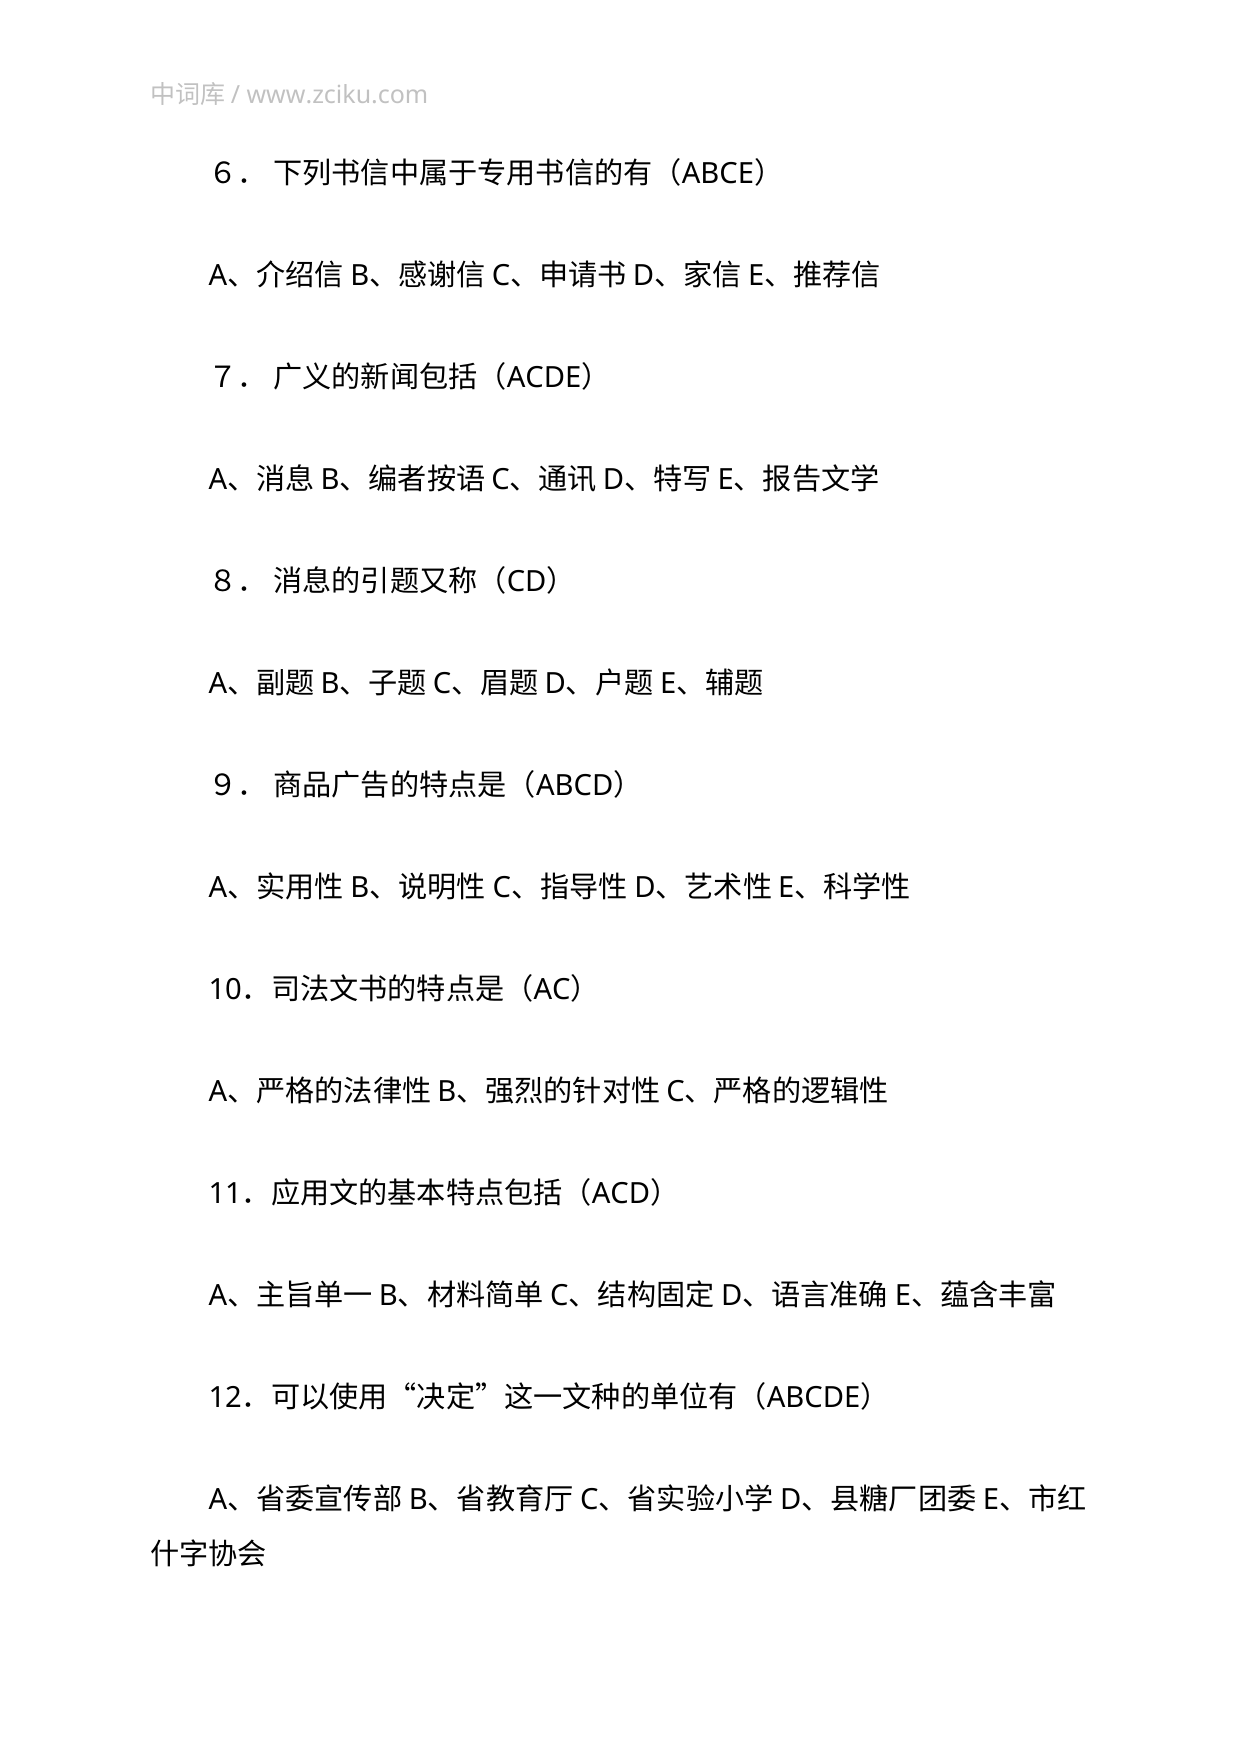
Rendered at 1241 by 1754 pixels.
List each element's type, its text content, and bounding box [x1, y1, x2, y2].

text A、主旨单一B、材料简单 C、结构固定 D、语言准确 E、蕴含丰富 [150, 1272, 1090, 1314]
text 11．应用文的基本特点包括（ACD） [150, 1170, 1090, 1212]
text A、实用性 B、说明性 C、指导性 D、艺术性E、科学性 [150, 864, 1090, 906]
text A、省委宣传部 B、省教育厅 C、省实验小学 D、县糖厂团委 E、市红什字协会 [150, 1476, 1090, 1573]
text 10．司法文书的特点是（AC） [150, 966, 1090, 1008]
text A、消息B、编者按语C、通讯D、特写E、报告文学 [150, 456, 1090, 498]
text 12．可以使用“决定”这一文种的单位有（ABCDE） [150, 1374, 1090, 1416]
text ８． 消息的引题又称（CD） [150, 558, 1090, 600]
text A、严格的法律性B、强烈的针对性C、严格的逻辑性 [150, 1068, 1090, 1110]
text ７． 广义的新闻包括（ACDE） [150, 354, 1090, 396]
text A、副题B、子题C、眉题D、户题 E、辅题 [150, 660, 1090, 702]
text ９． 商品广告的特点是（ABCD） [150, 762, 1090, 804]
text A、介绍信 B、感谢信C、申请书D、家信 E、推荐信 [150, 252, 1090, 294]
text ６． 下列书信中属于专用书信的有（ABCE） [150, 150, 1090, 192]
